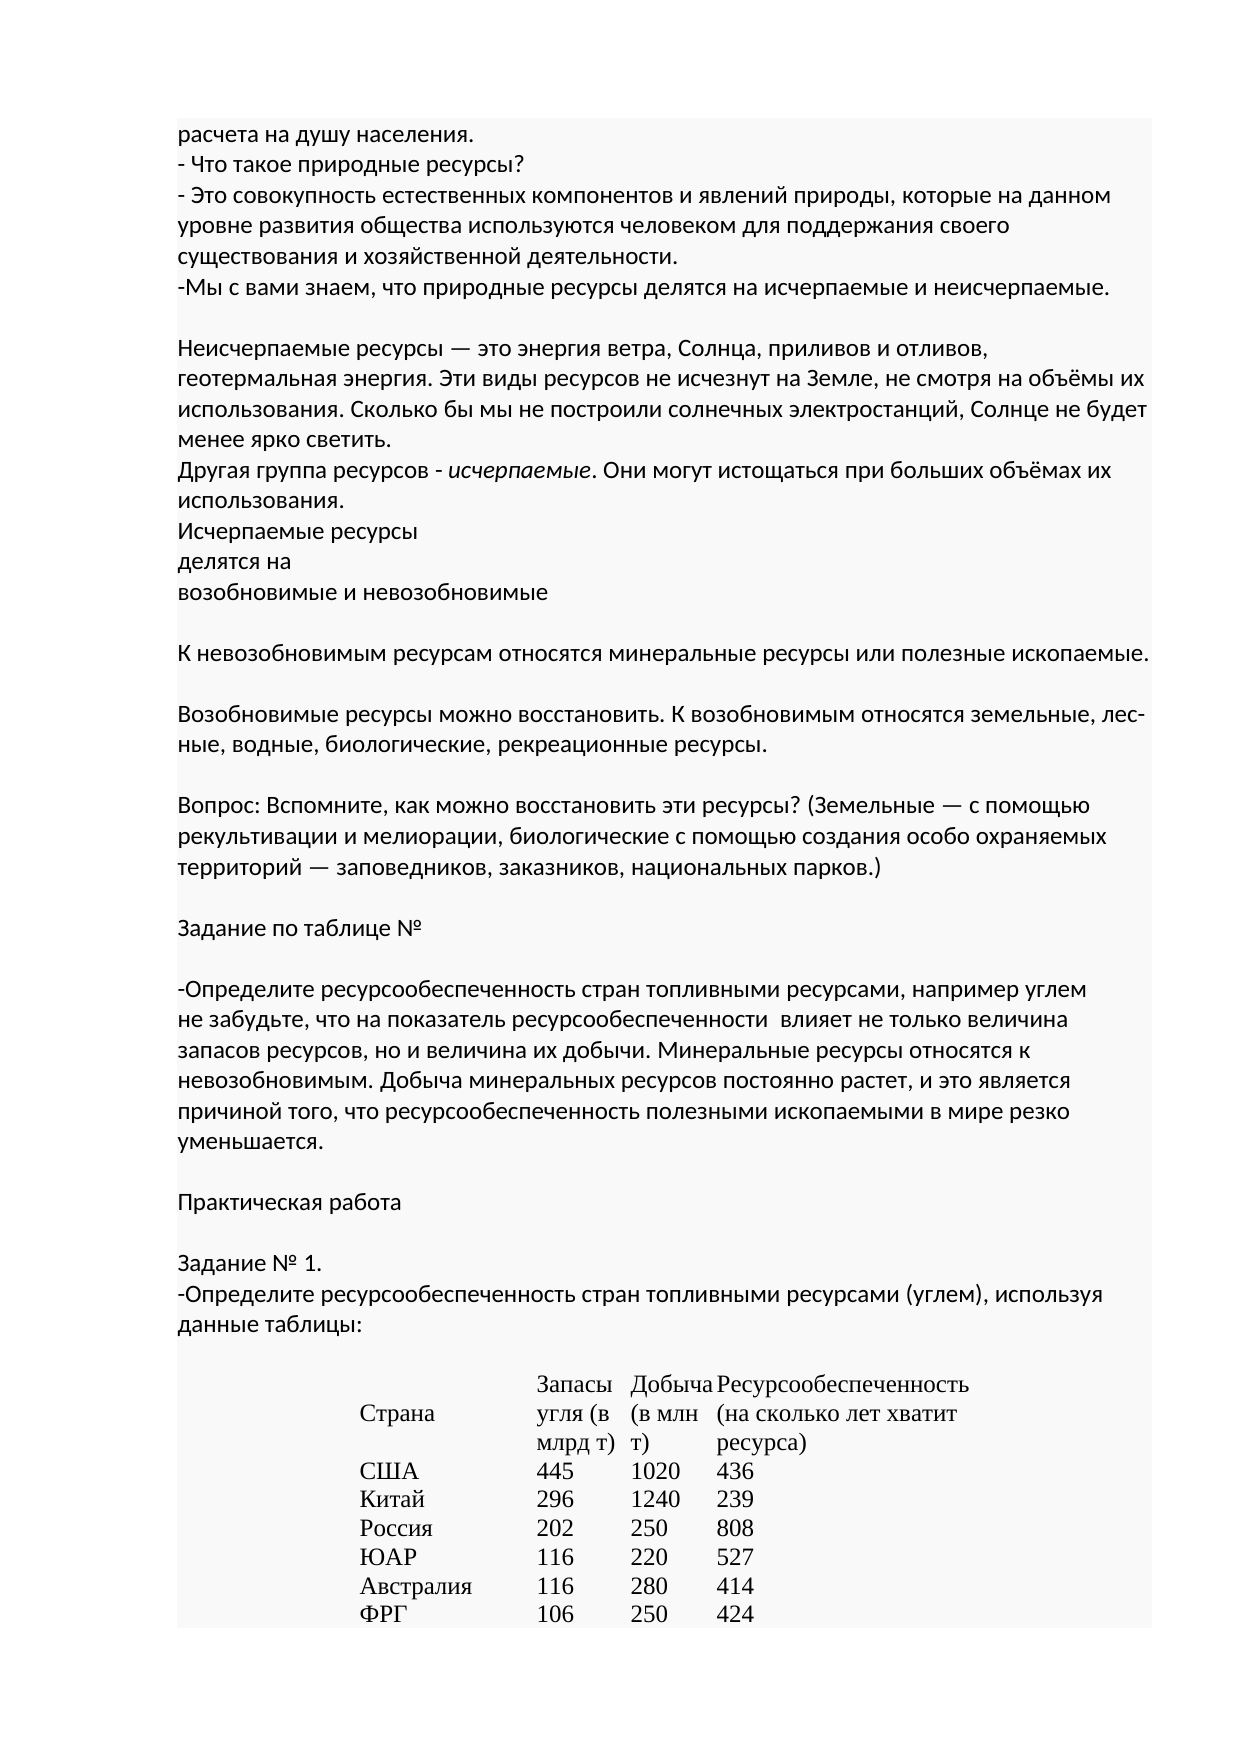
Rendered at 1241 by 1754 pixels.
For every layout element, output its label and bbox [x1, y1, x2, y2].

table_header [177, 118, 1152, 1628]
